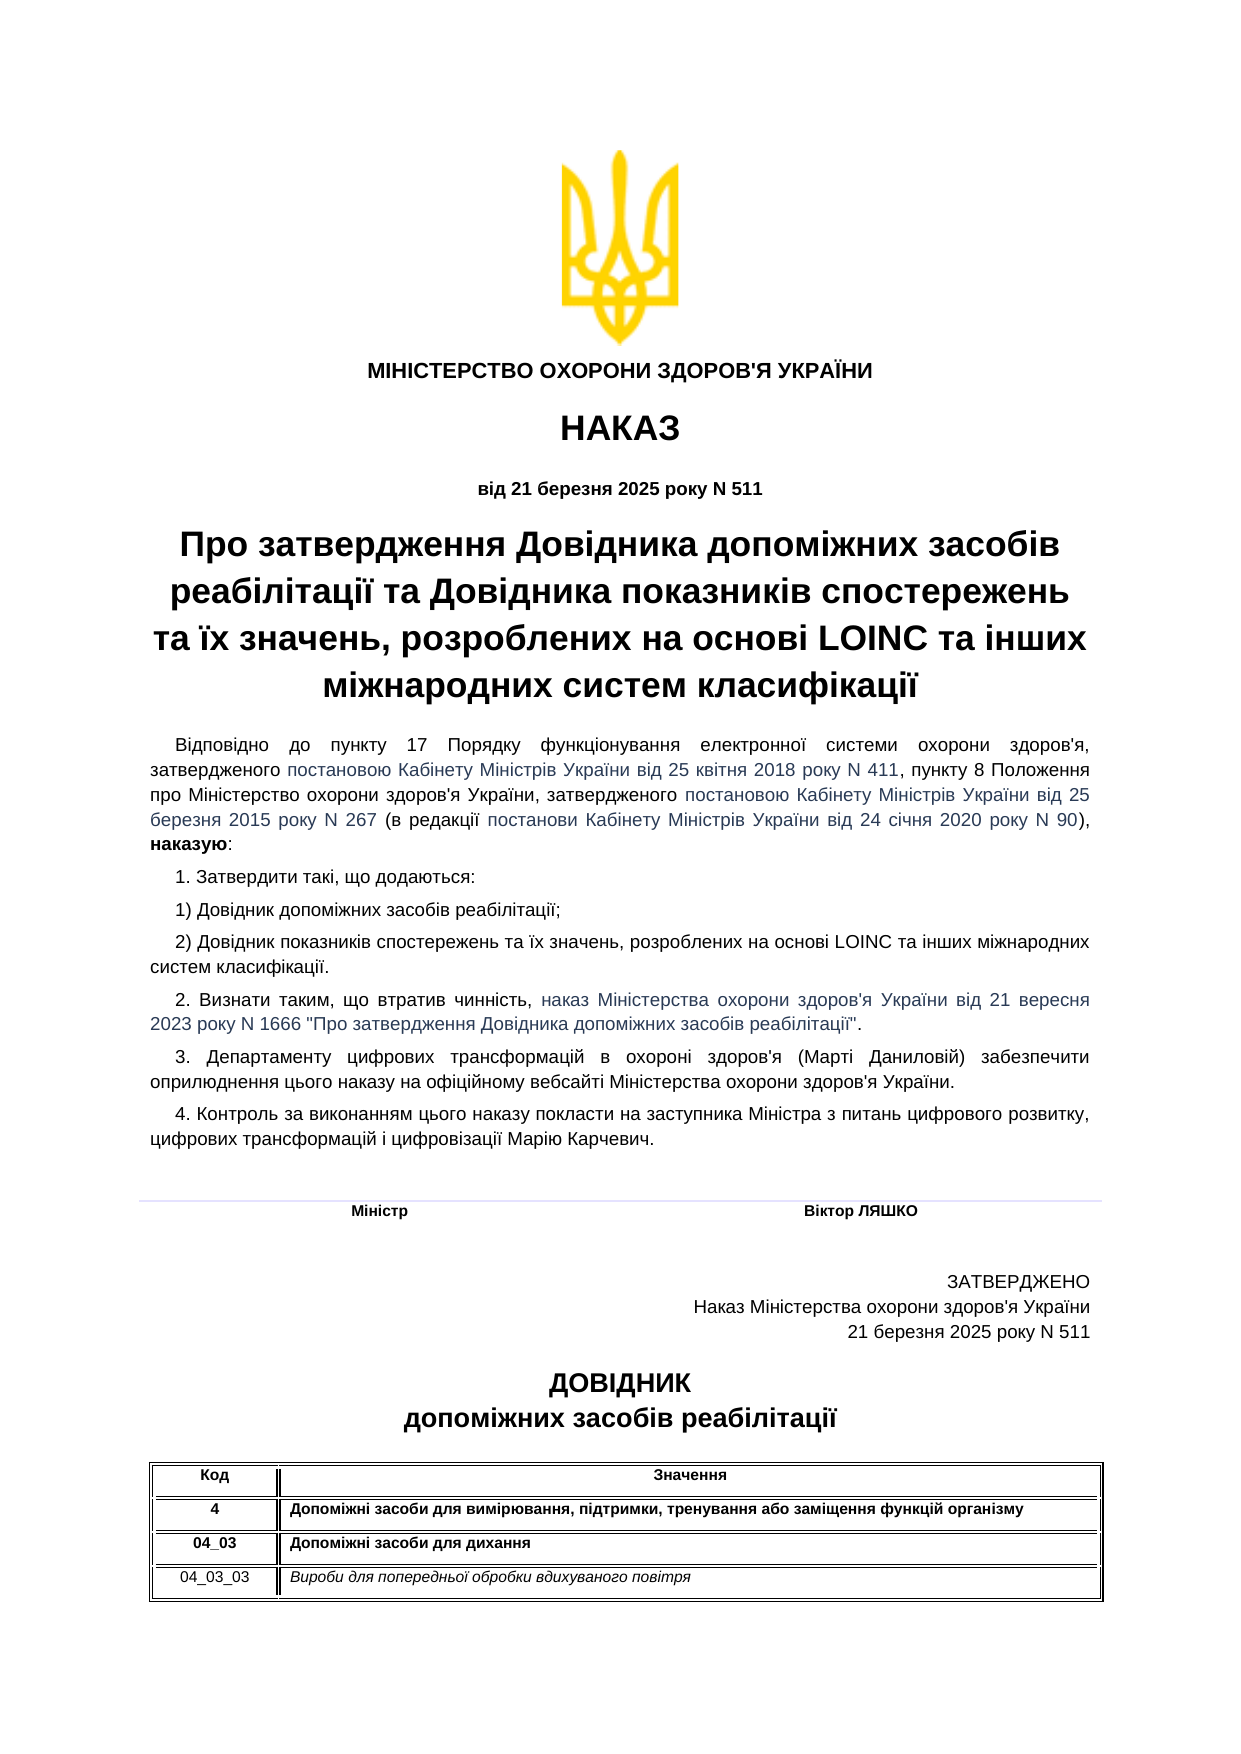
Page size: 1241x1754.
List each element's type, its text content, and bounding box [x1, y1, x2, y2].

subtitle НАКАЗ [150, 408, 1090, 448]
table_cell 04_03_03 [151, 1564, 278, 1598]
text Відповідно до пункту 17 Порядку функціонування електронної системи охорони здоров'я, затвердженого постановою Кабінету Міністрів України від 25 квітня 2018 року N 411, пункту 8 Положення про Міністерство охорони здоров'я України, затвердженого постановою Кабінету Міністрів України від 25 березня 2015 року N 267 (в редакції постанови Кабінету Міністрів України від 24 січня 2020 року N 90), наказую: [150, 734, 1090, 855]
picture [561, 150, 679, 346]
table_header Значення [279, 1466, 1100, 1496]
table_cell 04_03 [151, 1530, 278, 1564]
table_cell Вироби для попередньої обробки вдихуваного повітря [279, 1564, 1102, 1598]
text 1) Довідник допоміжних засобів реабілітації; [150, 898, 1090, 920]
text 1. Затвердити такі, що додаються: [150, 866, 1090, 887]
text від 21 березня 2025 року N 511 [150, 478, 1090, 499]
text МІНІСТЕРСТВО ОХОРОНИ ЗДОРОВ'Я УКРАЇНИ [150, 358, 1090, 383]
table_cell Допоміжні засоби для вимірювання, підтримки, тренування або заміщення функцій організму [279, 1496, 1102, 1530]
text 4. Контроль за виконанням цього наказу покласти на заступника Міністра з питань цифрового розвитку, цифрових трансформацій і цифровізації Марію Карчевич. [150, 1103, 1090, 1149]
table_header Віктор ЛЯШКО [620, 1202, 1102, 1231]
subtitle ДОВІДНИК допоміжних засобів реабілітації [150, 1367, 1090, 1434]
text 3. Департаменту цифрових трансформацій в охороні здоров'я (Марті Даниловій) забезпечити оприлюднення цього наказу на офіційному вебсайті Міністерства охорони здоров'я України. [150, 1046, 1090, 1092]
subtitle Про затвердження Довідника допоміжних засобів реабілітації та Довідника показників спостережень та їх значень, розроблених на основі LOINC та інших міжнародних систем класифікації [150, 523, 1090, 704]
text 2. Визнати таким, що втратив чинність, наказ Міністерства охорони здоров'я України від 21 вересня 2023 року N 1666 "Про затвердження Довідника допоміжних засобів реабілітації". [150, 988, 1090, 1035]
table_cell Допоміжні засоби для дихання [279, 1530, 1102, 1564]
text ЗАТВЕРДЖЕНО Наказ Міністерства охорони здоров'я України 21 березня 2025 року N 511 [150, 1271, 1090, 1342]
table_cell 4 [151, 1496, 278, 1530]
text 2) Довідник показників спостережень та їх значень, розроблених на основі LOINC та інших міжнародних систем класифікації. [150, 931, 1090, 977]
table_header Міністр [139, 1202, 620, 1231]
table_header Код [153, 1466, 278, 1496]
